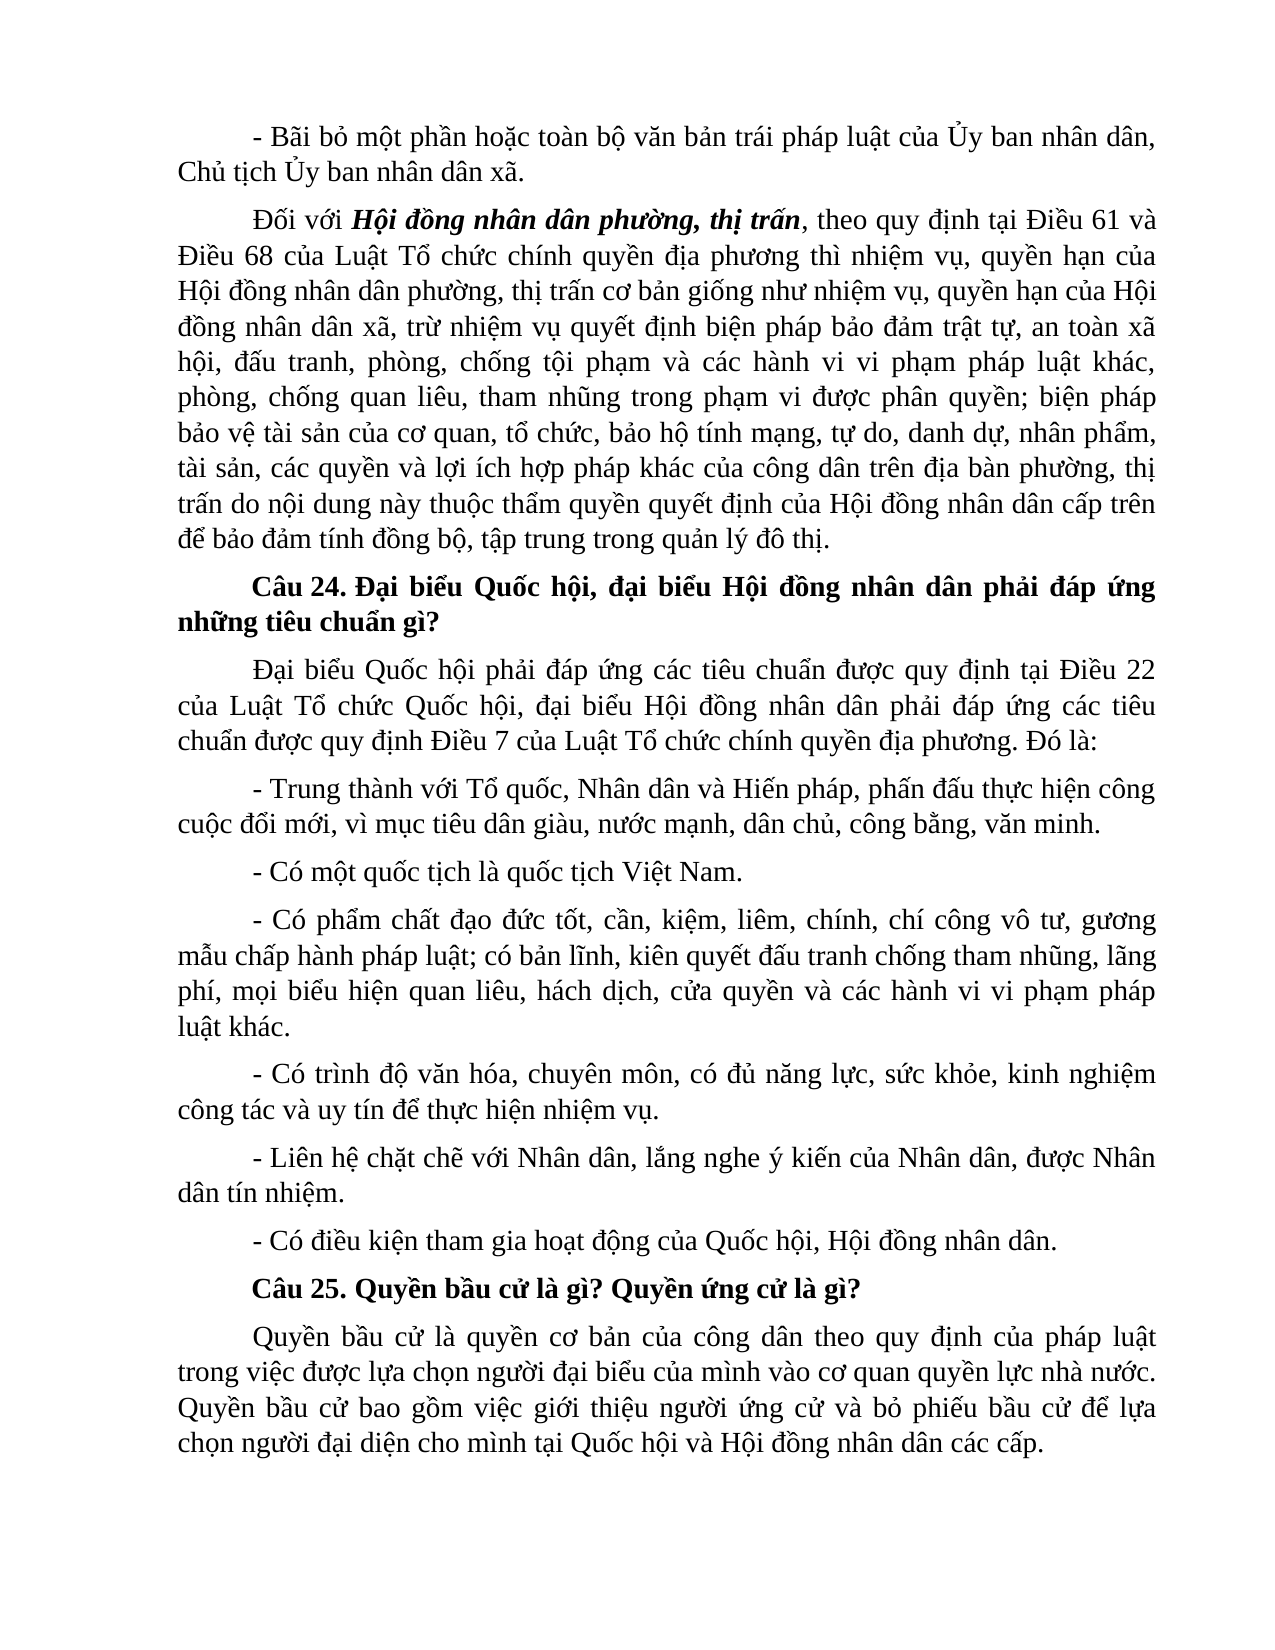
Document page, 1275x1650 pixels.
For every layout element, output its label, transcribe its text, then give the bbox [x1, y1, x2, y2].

text - Liên hệ chặt chẽ với Nhân dân, lắng nghe ý kiến của Nhân dân, được Nhân dân tín nhiệm. [177, 1139, 1157, 1210]
text - Có phẩm chất đạo đức tốt, cần, kiệm, liêm, chính, chí công vô tư, gương mẫu chấp hành pháp luật; có bản lĩnh, kiên quyết đấu tranh chống tham nhũng, lãng phí, mọi biểu hiện quan liêu, hách dịch, cửa quyền và các hành vi vi phạm pháp luật khác. [177, 901, 1157, 1043]
text - Có trình độ văn hóa, chuyên môn, có đủ năng lực, sức khỏe, kinh nghiệm công tác và uy tín để thực hiện nhiệm vụ. [177, 1056, 1157, 1126]
text Đối với Hội đồng nhân dân phường, thị trấn, theo quy định tại Điều 61 và Điều 68 của Luật Tổ chức chính quyền địa phương thì nhiệm vụ, quyền hạn của Hội đồng nhân dân phường, thị trấn cơ bản giống như nhiệm vụ, quyền hạn của Hội đồng nhân dân xã, trừ nhiệm vụ quyết định biện pháp bảo đảm trật tự, an toàn xã hội, đấu tranh, phòng, chống tội phạm và các hành vi vi phạm pháp luật khác, phòng, chống quan liêu, tham nhũng trong phạm vi được phân quyền; biện pháp bảo vệ tài sản của cơ quan, tổ chức, bảo hộ tính mạng, tự do, danh dự, nhân phẩm, tài sản, các quyền và lợi ích hợp pháp khác của công dân trên địa bàn phường, thị trấn do nội dung này thuộc thẩm quyền quyết định của Hội đồng nhân dân cấp trên để bảo đảm tính đồng bộ, tập trung trong quản lý đô thị. [177, 201, 1157, 556]
text - Trung thành với Tổ quốc, Nhân dân và Hiến pháp, phấn đấu thực hiện công cuộc đổi mới, vì mục tiêu dân giàu, nước mạnh, dân chủ, công bằng, văn minh. [177, 770, 1157, 841]
text - Có điều kiện tham gia hoạt động của Quốc hội, Hội đồng nhân dân. [177, 1222, 1157, 1258]
text - Có một quốc tịch là quốc tịch Việt Nam. [177, 853, 1157, 889]
subtitle Đại biểu Quốc hội, đại biểu Hội đồng nhân dân phải đáp ứng những tiêu chuẩn gì? [177, 568, 1157, 639]
text Quyền bầu cử là quyền cơ bản của công dân theo quy định của pháp luật trong việc được lựa chọn người đại biểu của mình vào cơ quan quyền lực nhà nước. Quyền bầu cử bao gồm việc giới thiệu người ứng cử và bỏ phiếu bầu cử để lựa chọn người đại diện cho mình tại Quốc hội và Hội đồng nhân dân các cấp. [177, 1318, 1157, 1460]
subtitle Quyền bầu cử là gì? Quyền ứng cử là gì? [177, 1270, 1157, 1306]
text Đại biểu Quốc hội phải đáp ứng các tiêu chuẩn được quy định tại Điều 22 của Luật Tổ chức Quốc hội, đại biểu Hội đồng nhân dân phải đáp ứng các tiêu chuẩn được quy định Điều 7 của Luật Tổ chức chính quyền địa phương. Đó là: [177, 651, 1157, 758]
text - Bãi bỏ một phần hoặc toàn bộ văn bản trái pháp luật của Ủy ban nhân dân, Chủ tịch Ủy ban nhân dân xã. [177, 118, 1157, 189]
